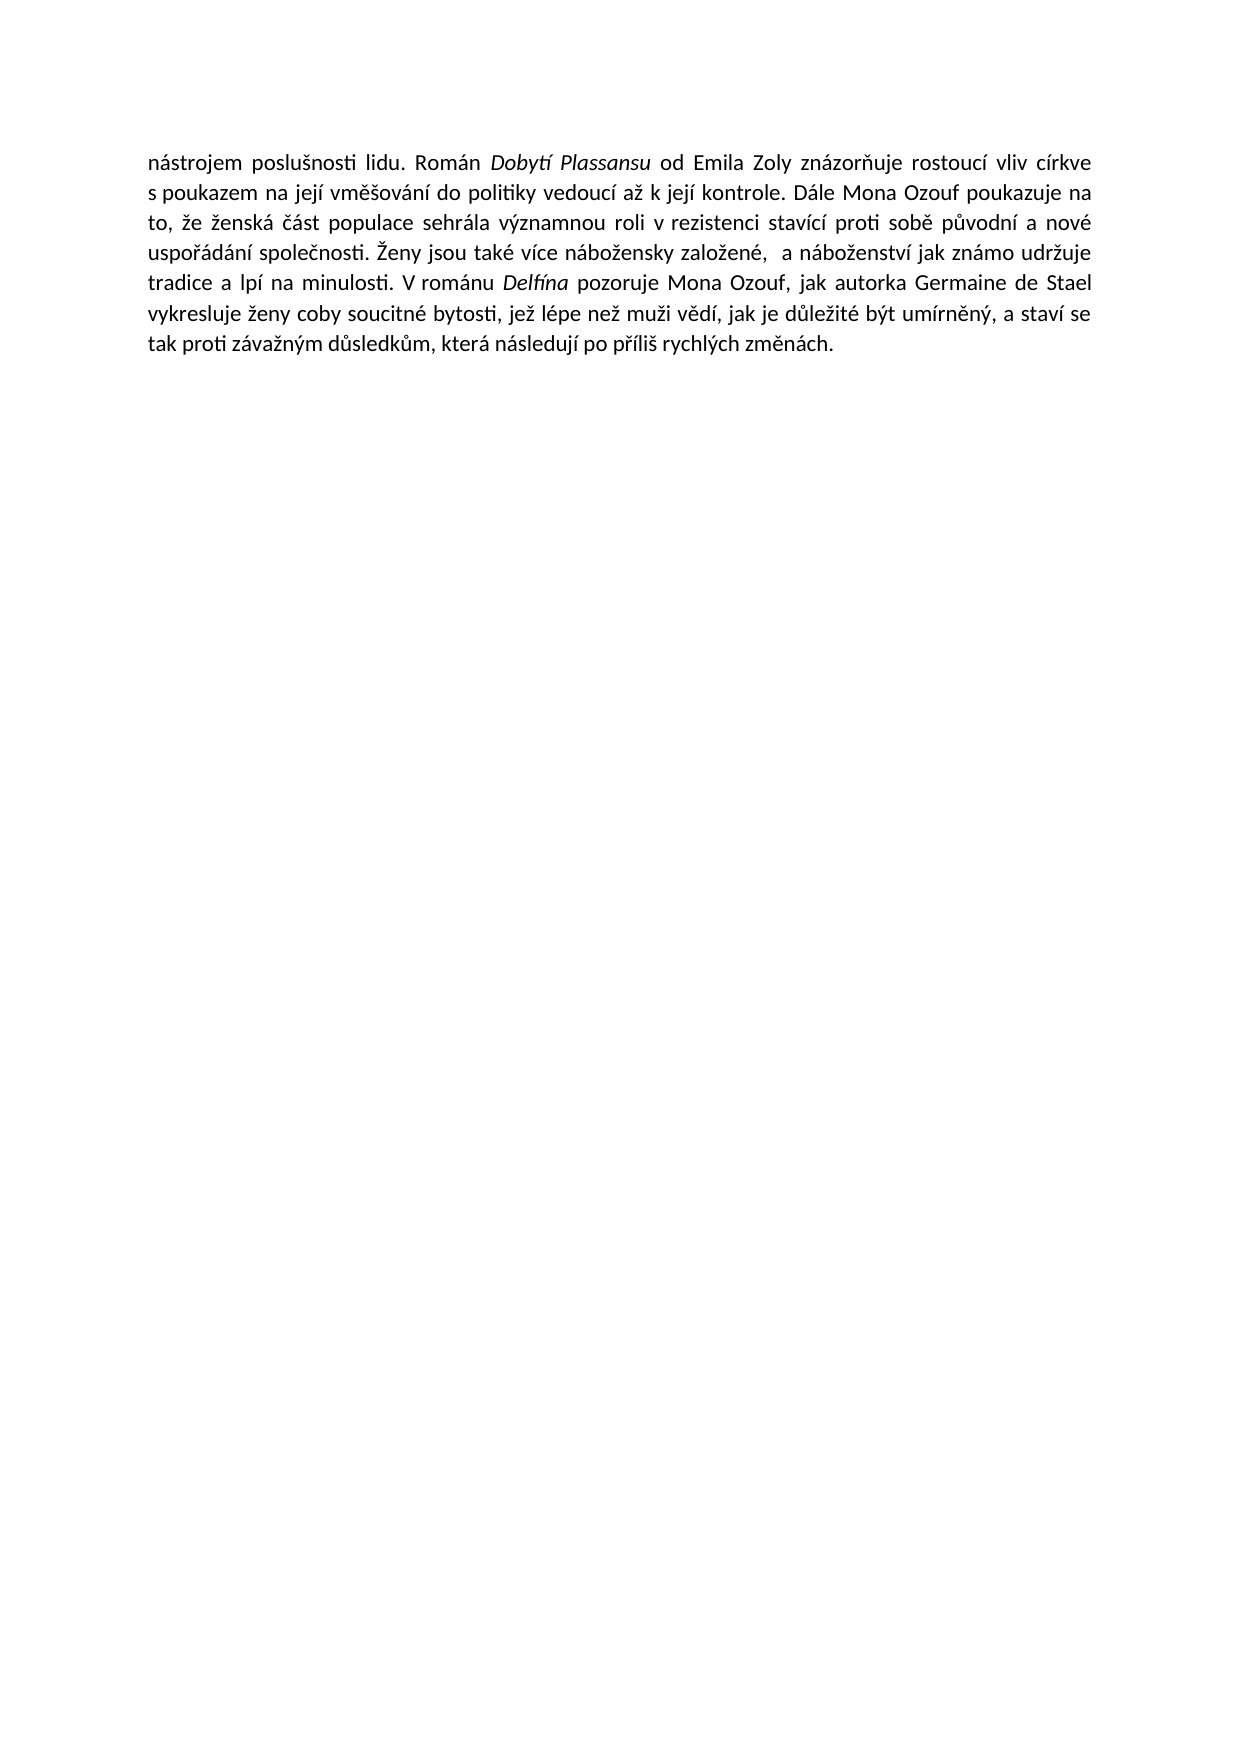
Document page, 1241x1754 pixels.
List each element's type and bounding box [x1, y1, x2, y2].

text [148, 148, 1093, 357]
